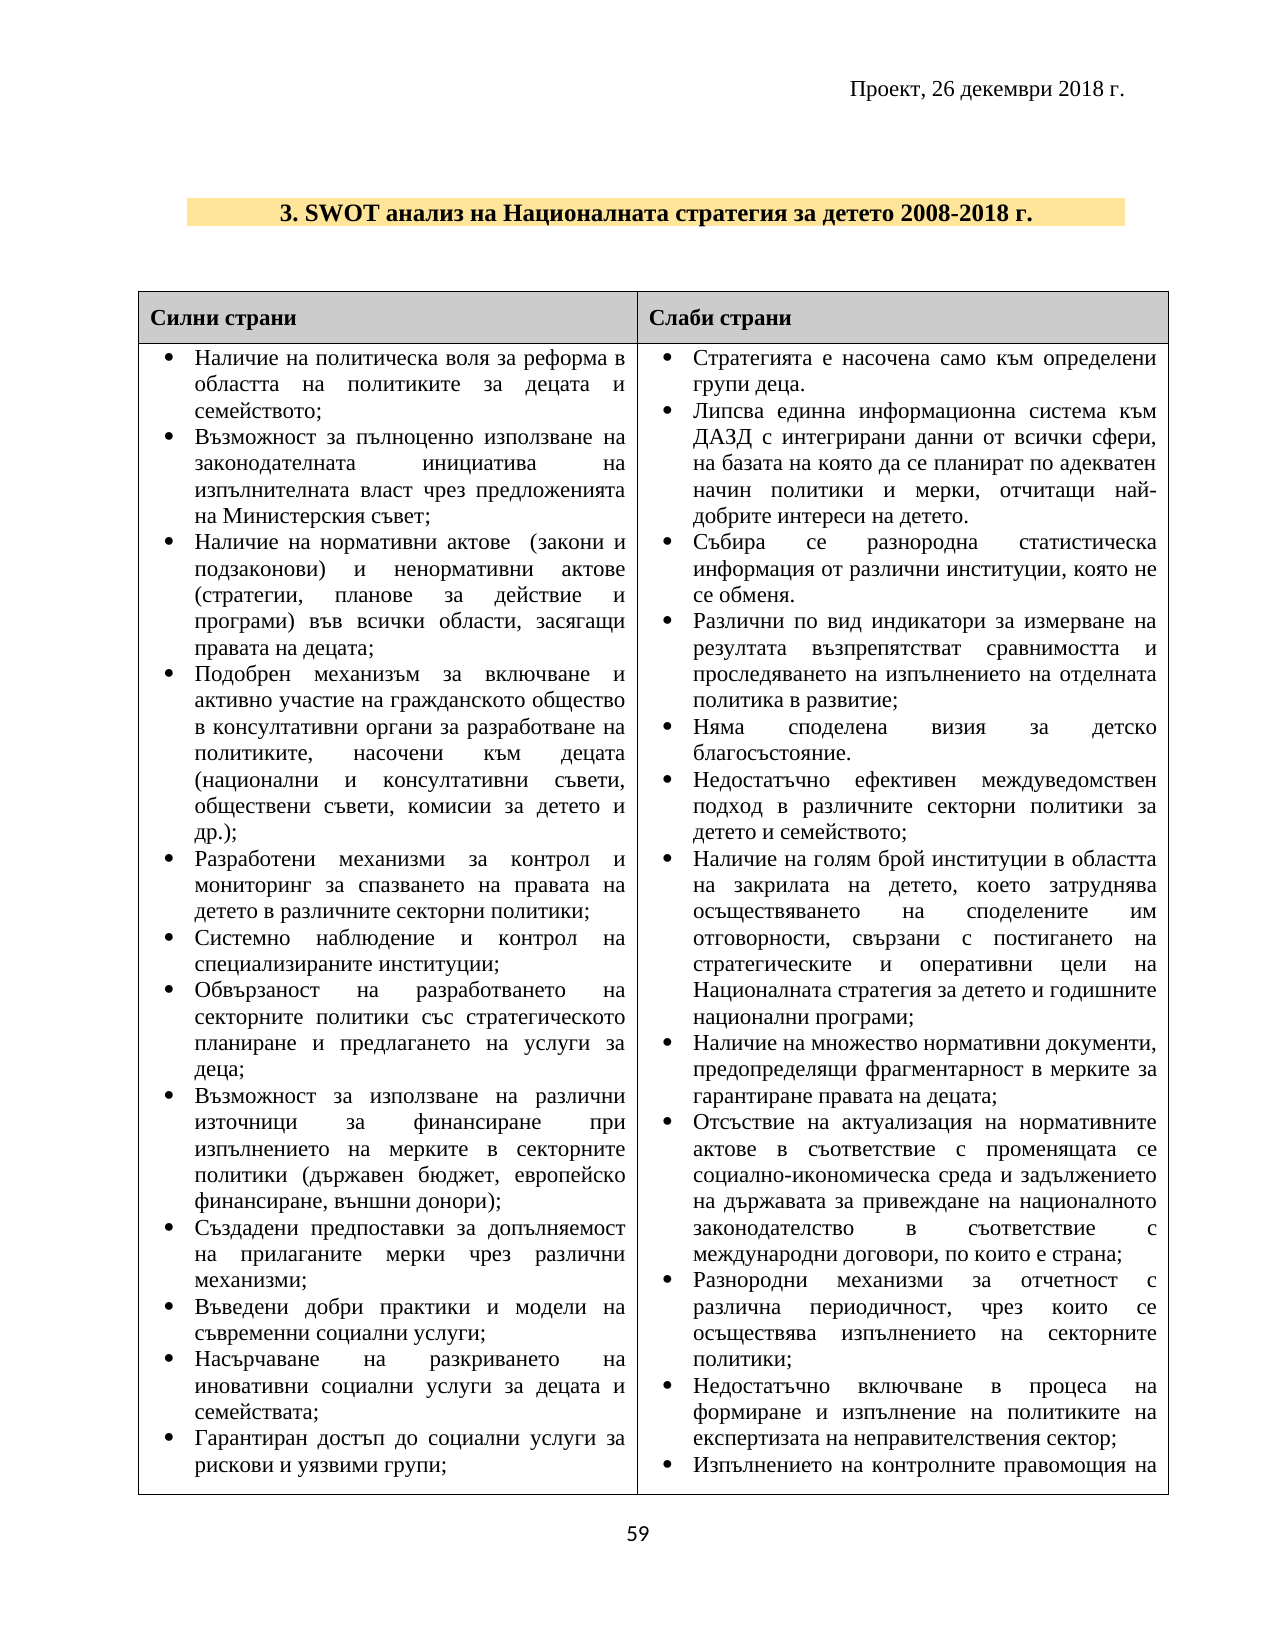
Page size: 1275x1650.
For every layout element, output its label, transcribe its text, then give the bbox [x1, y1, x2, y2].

text 3. SWOT анализ на Националната стратегия за детето 2008-2018 г. [187, 198, 1125, 226]
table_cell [638, 344, 1168, 1494]
table_header Слаби страни [638, 292, 1168, 343]
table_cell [139, 344, 637, 1494]
table_header Силни страни [139, 292, 637, 343]
